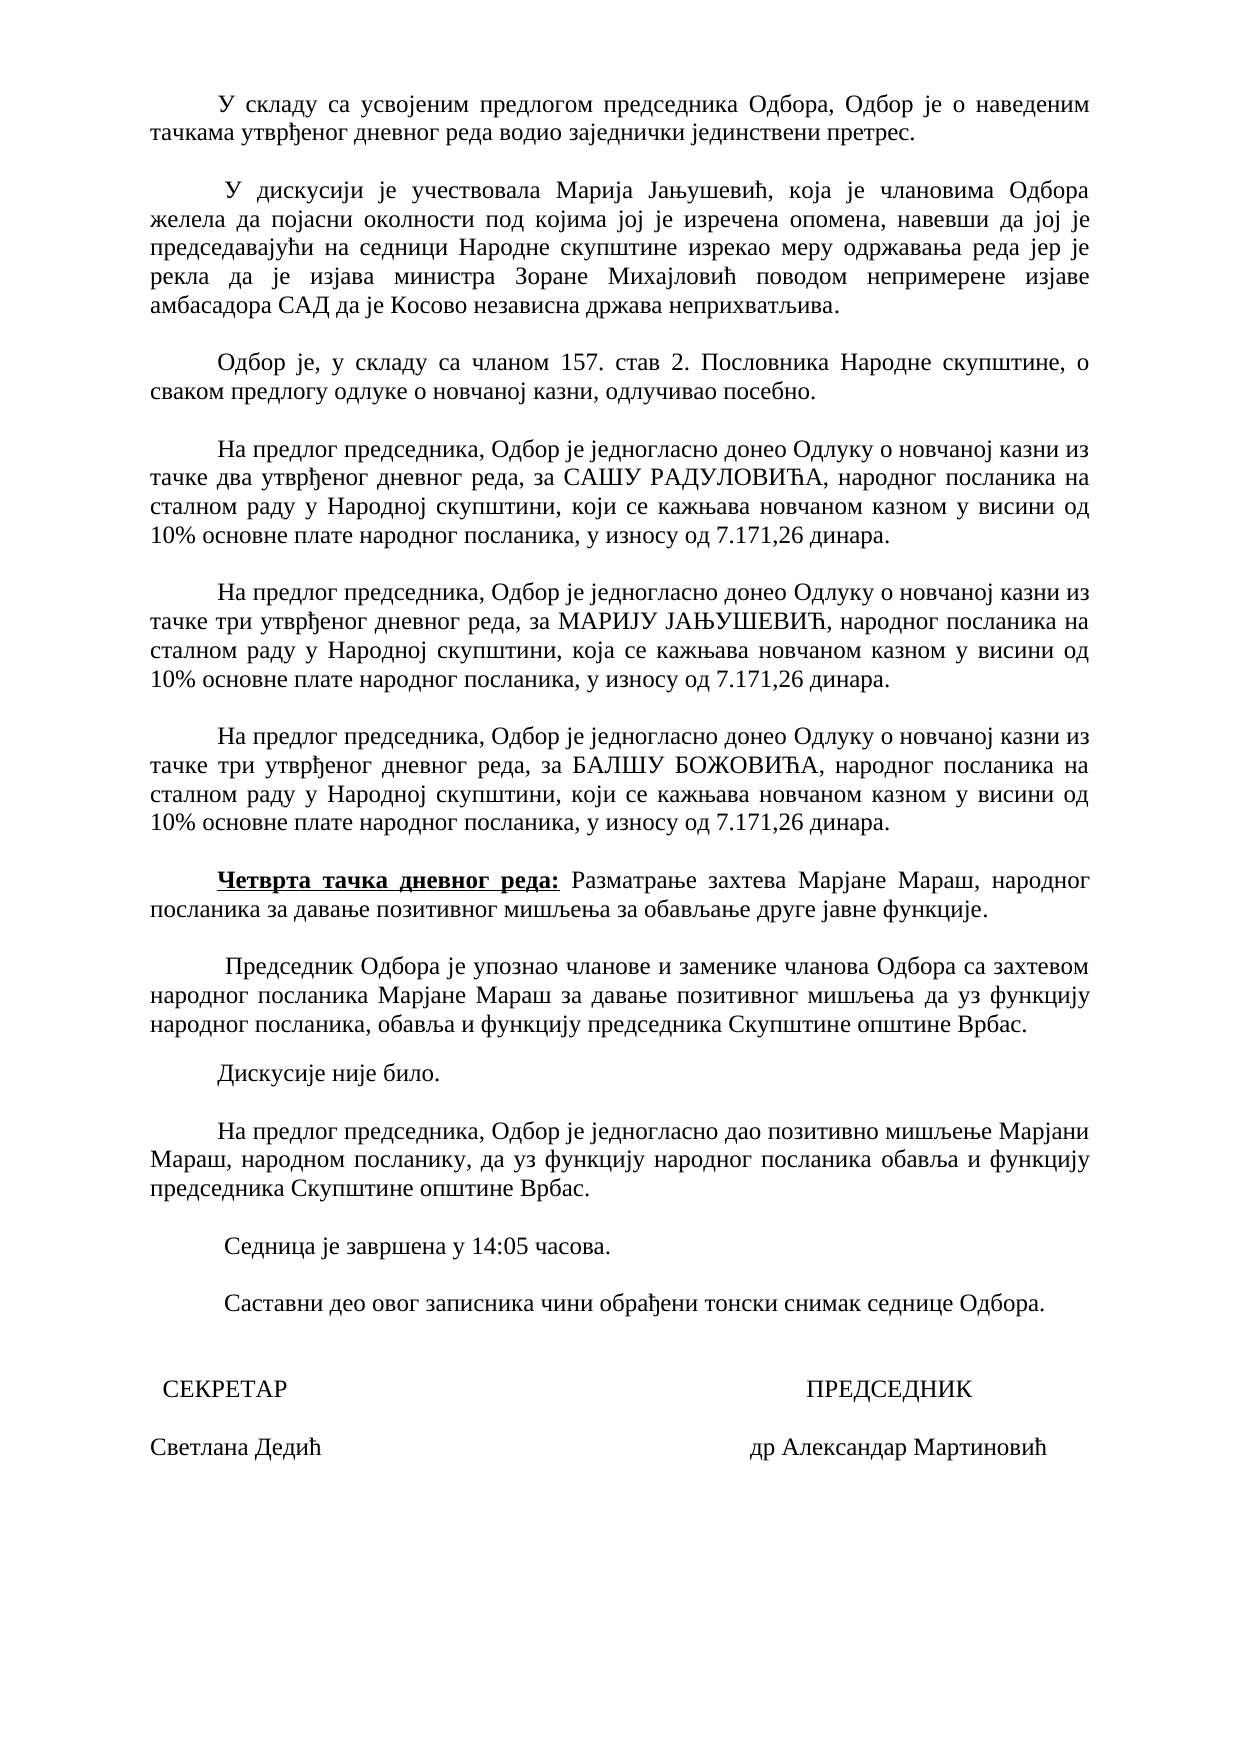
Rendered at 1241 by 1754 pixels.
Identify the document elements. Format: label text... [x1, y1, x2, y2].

text На предлог председника, Одбор је једногласно донео Одлуку о новчаној казни из тачке два утврђеног дневног реда, за САШУ РАДУЛОВИЋА, народног посланика на сталном раду у Народној скупштини, који се кажњава новчаном казном у висини од 10% основне плате народног посланика, у износу од 7.171,26 динара. [150, 434, 1090, 549]
text На предлог председника, Одбор је једногласно донео Одлуку о новчаној казни из тачке три утврђеног дневног реда, за МАРИЈУ ЈАЊУШЕВИЋ, народног посланика на сталном раду у Народној скупштини, која се кажњава новчаном казном у висини од 10% основне плате народног посланика, у износу од 7.171,26 динара. [150, 577, 1090, 692]
text На предлог председника, Одбор је једногласно дао позитивно мишљење Марјани Мараш, народном посланику, да уз функцију народног посланика обавља и функцију председника Скупштине општине Врбас. [150, 1116, 1090, 1202]
text Седница је завршена у 14:05 часова. [150, 1231, 1090, 1259]
text У складу са усвојеним предлогом председника Одбора, Одбор је о наведеним тачкама утврђеног дневног реда водио заједнички јединствени претрес. [150, 89, 1090, 146]
text Светлана Дедић др Александар Мартиновић [150, 1432, 1090, 1489]
text Четврта тачка дневног реда: Разматрање захтева Марјане Мараш, народног посланика за давање позитивног мишљења за обављање друге јавне функције. [150, 865, 1090, 922]
text У дискусији је учествовала Марија Јањушевић, која је члановима Одбора желела да појасни околности под којима јој је изречена опоменa, навевши да јој је председавајући на седници Народне скупштине изрекао меру одржавања реда јер је рекла да је изјава министра Зоране Михајловић поводом непримерене изјаве амбасадора САД да је Косово независна држава неприхватљива. [150, 175, 1090, 319]
text Председник Одбора је упознао чланове и заменике чланова Одбора са захтевом народног посланика Марјане Мараш за давање позитивног мишљења да уз функцију народног посланика, обавља и функцију председника Скупштине општине Врбас. [150, 951, 1090, 1037]
text Одбор је, у складу са чланом 157. став 2. Пословника Народне скупштине, о сваком предлогу одлуке о новчаној казни, одлучивао посебно. [150, 347, 1090, 405]
text Дискусије није било. [150, 1058, 1090, 1087]
text СЕКРЕТАР ПРЕДСЕДНИК [150, 1374, 1090, 1403]
text Саставни део овог записника чини обрађени тонски снимак седнице Одбора. [150, 1288, 1090, 1317]
text На предлог председника, Одбор је једногласно донео Одлуку о новчаној казни из тачке три утврђеног дневног реда, за БАЛШУ БОЖОВИЋА, народног посланика на сталном раду у Народној скупштини, који се кажњава новчаном казном у висини од 10% основне плате народног посланика, у износу од 7.171,26 динара. [150, 721, 1090, 836]
